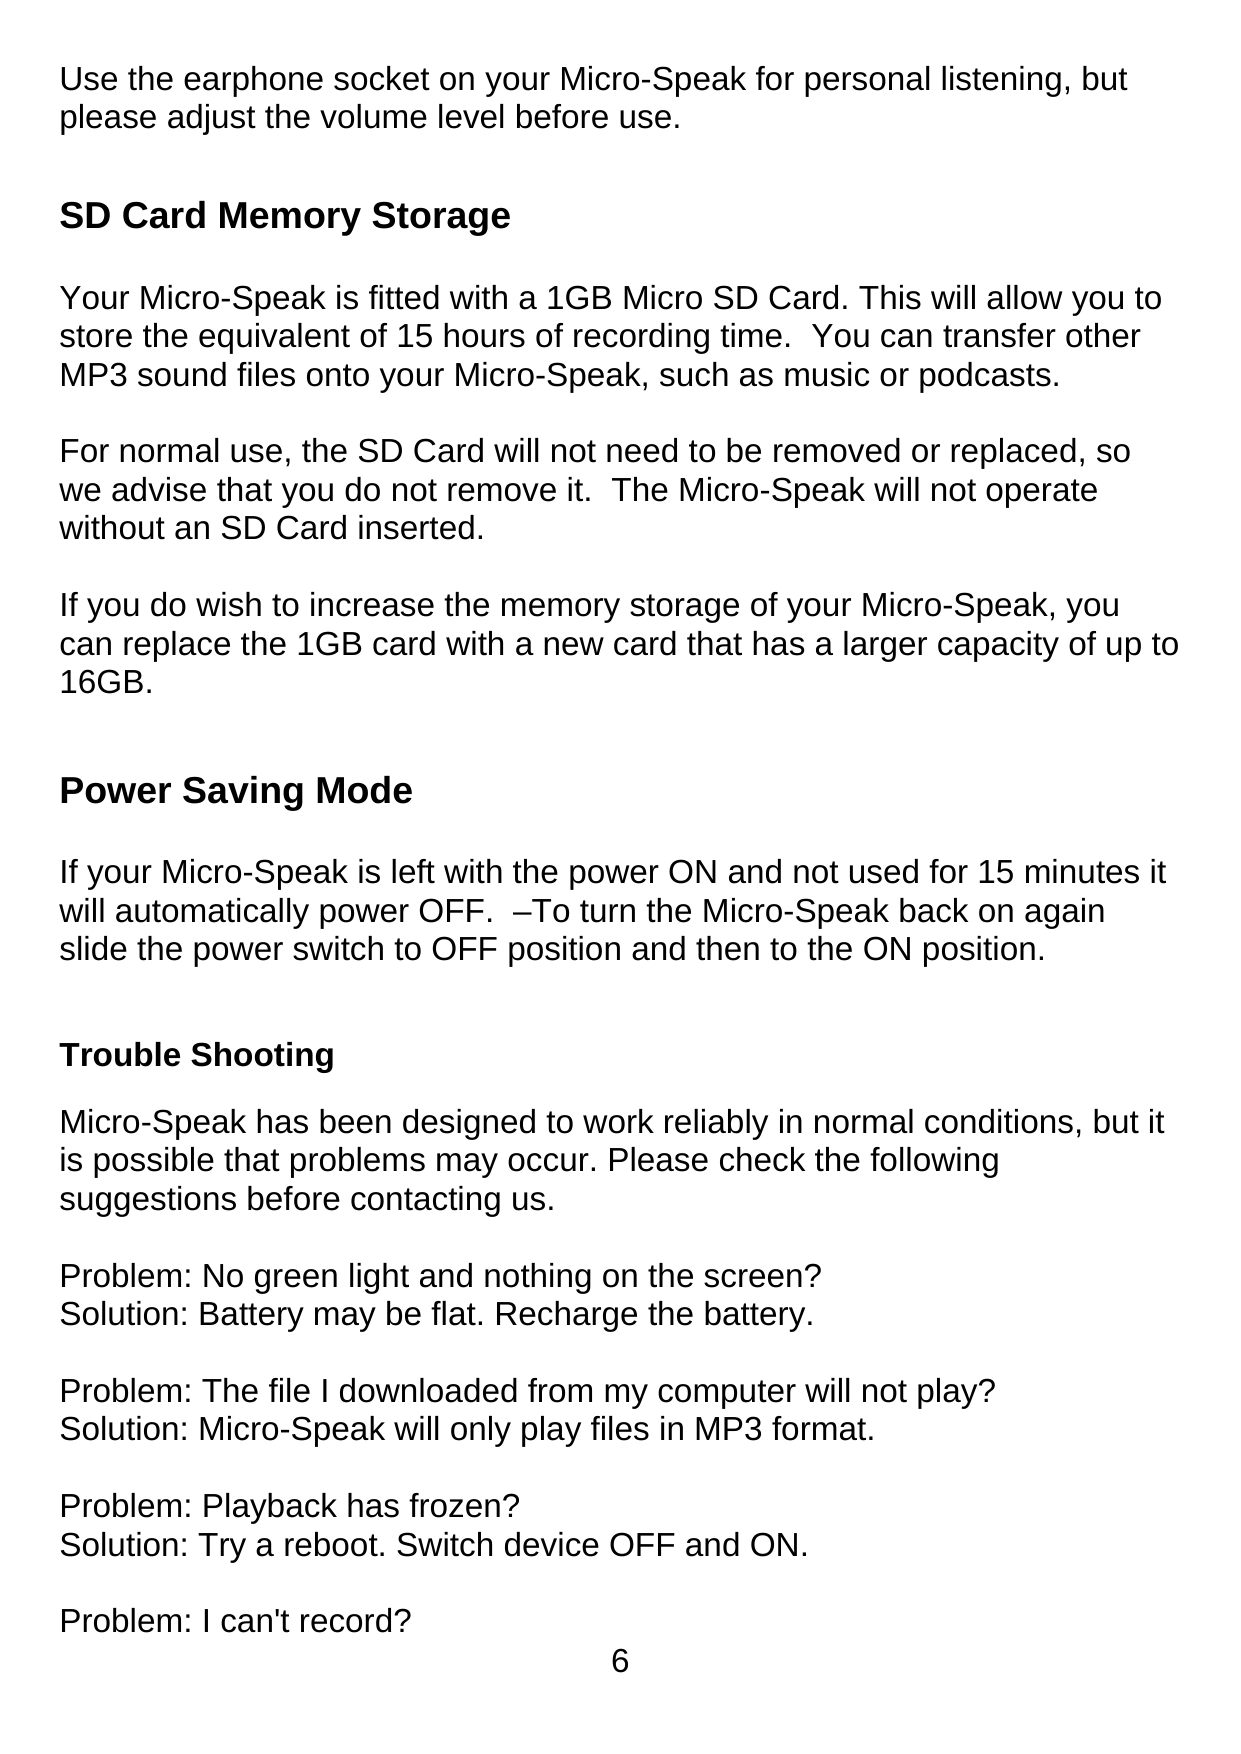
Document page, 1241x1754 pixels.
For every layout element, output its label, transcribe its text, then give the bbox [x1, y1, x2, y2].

text Use the earphone socket on your Micro-Speak for personal listening, but please adjust the volume level before use. [59, 59, 1181, 136]
text Problem: No green light and nothing on the screen? [59, 1256, 1181, 1294]
text Solution: Try a reboot. Switch device OFF and ON. [59, 1525, 1181, 1563]
text Solution: Micro-Speak will only play files in MP3 format. [59, 1409, 1181, 1448]
text Your Micro-Speak is fitted with a 1GB Micro SD Card. This will allow you to store the equivalent of 15 hours of recording time. You can transfer other MP3 sound files onto your Micro-Speak, such as music or podcasts. [59, 278, 1181, 393]
text If you do wish to increase the memory storage of your Micro-Speak, you can replace the 1GB card with a new card that has a larger capacity of up to 16GB. [59, 585, 1181, 701]
text Micro-Speak has been designed to work reliably in normal conditions, but it is possible that problems may occur. Please check the following suggestions before contacting us. [59, 1102, 1181, 1217]
text Problem: The file I downloaded from my computer will not play? [59, 1371, 1181, 1409]
text Solution: Battery may be flat. Recharge the battery. [59, 1294, 1181, 1332]
text Trouble Shooting [59, 1035, 1181, 1073]
text For normal use, the SD Card will not need to be removed or replaced, so we advise that you do not remove it. The Micro-Speak will not operate without an SD Card inserted. [59, 432, 1181, 547]
text If your Micro-Speak is left with the power ON and not used for 15 minutes it will automatically power OFF. –To turn the Micro-Speak back on again slide the power switch to OFF position and then to the ON position. [59, 852, 1181, 967]
text Problem: Playback has frozen? [59, 1486, 1181, 1525]
subtitle Power Saving Mode [59, 768, 1181, 811]
text Problem: I can't record? [59, 1602, 1181, 1640]
subtitle SD Card Memory Storage [59, 193, 1181, 237]
